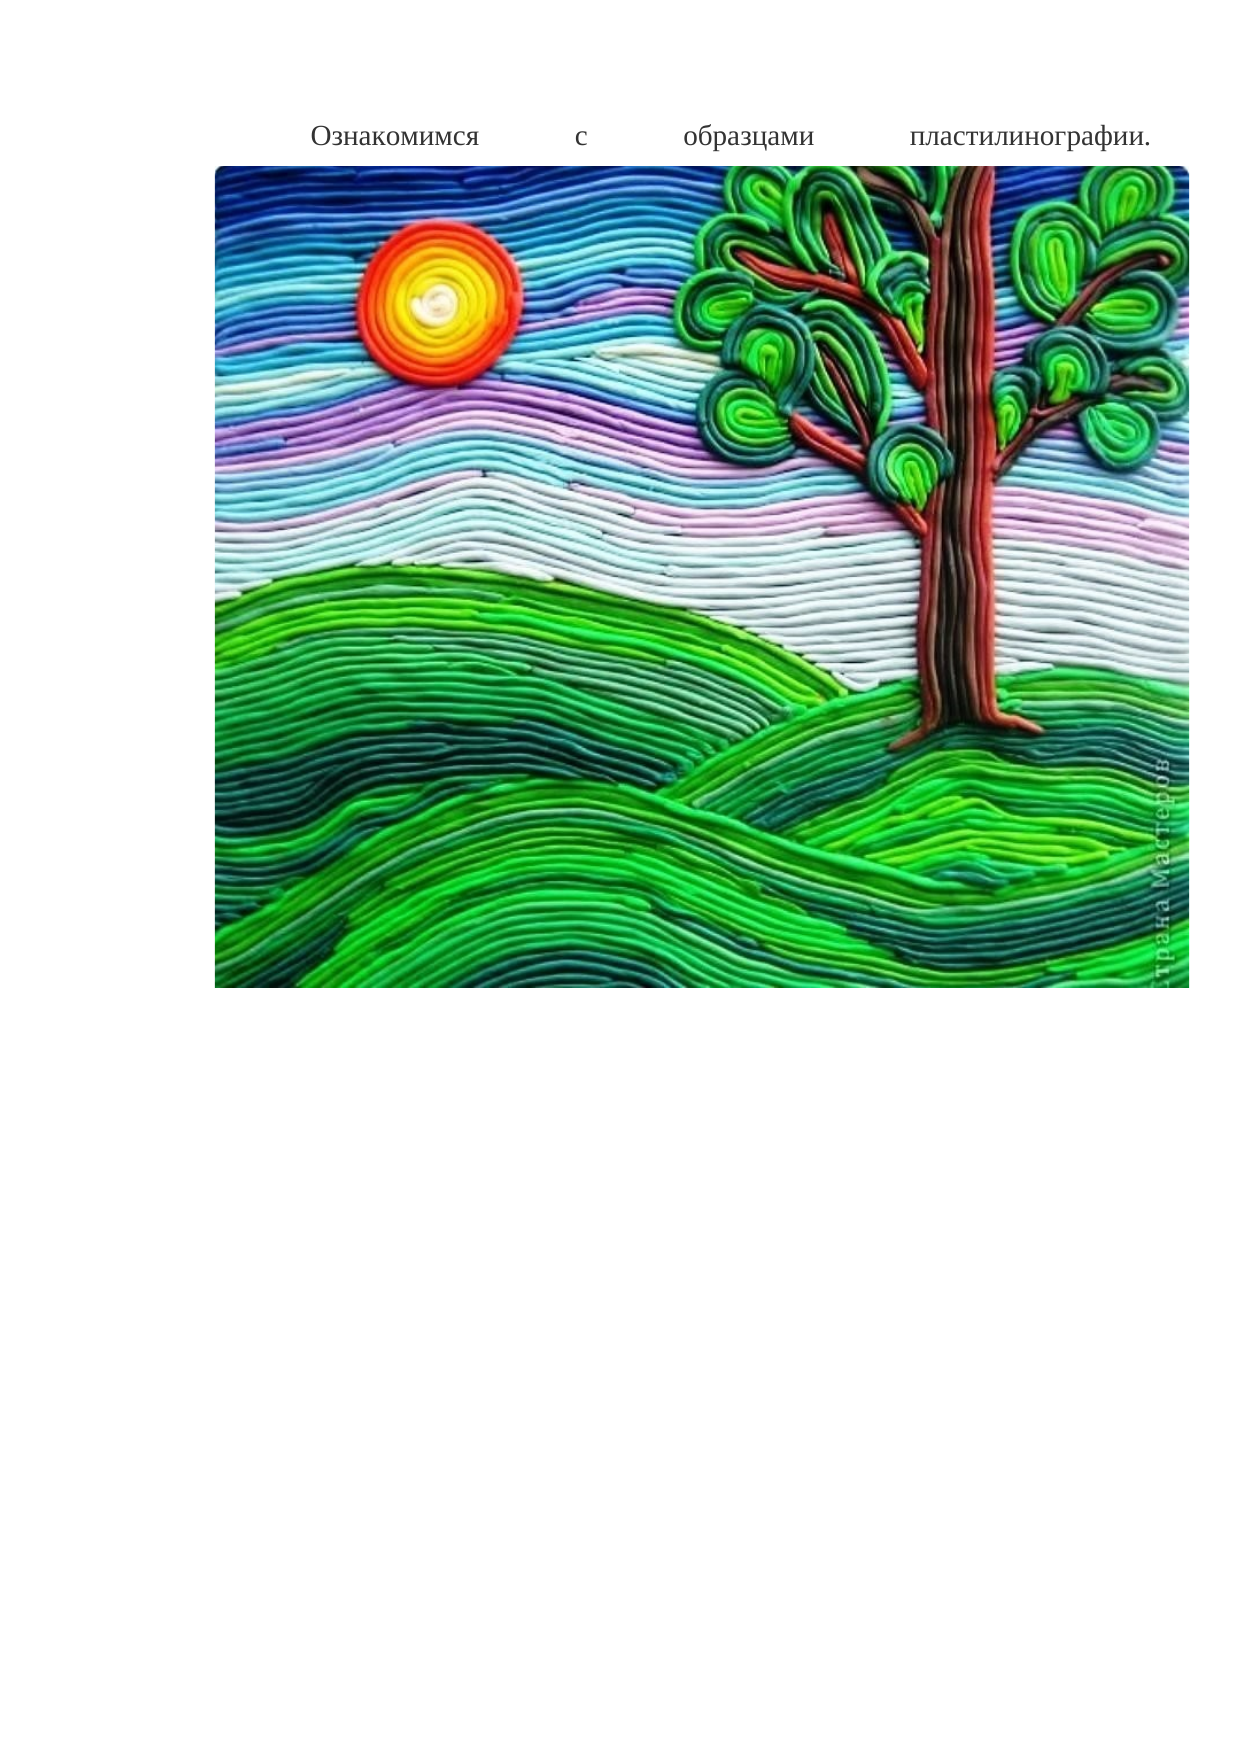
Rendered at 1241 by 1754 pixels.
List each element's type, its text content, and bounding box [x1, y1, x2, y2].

text Ознакомимся с образцами пластилинографии. [215, 118, 1152, 166]
picture [214, 166, 1190, 988]
